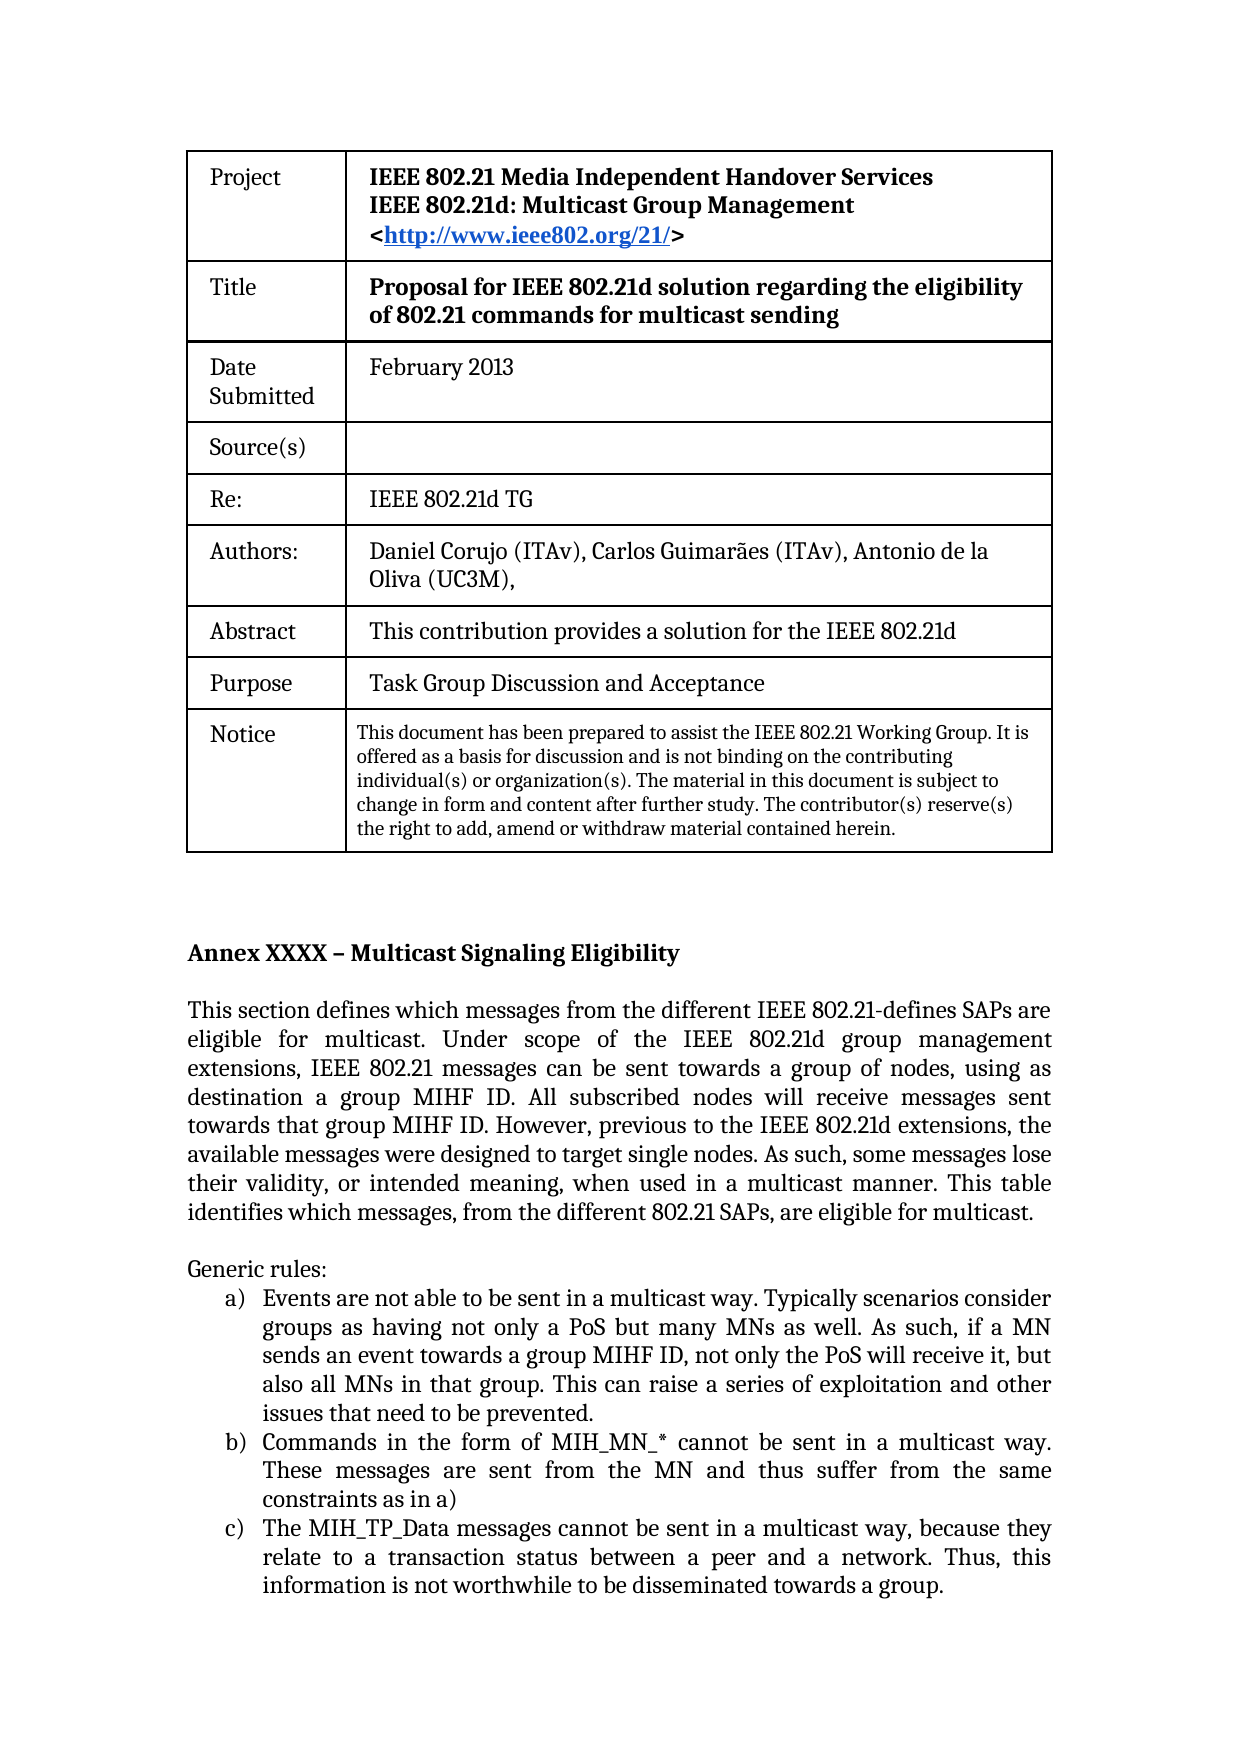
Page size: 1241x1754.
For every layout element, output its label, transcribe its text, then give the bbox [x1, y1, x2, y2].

table_cell Title [188, 262, 345, 340]
table_cell Date Submitted [188, 343, 345, 421]
table_cell Purpose [188, 658, 345, 708]
table_cell Abstract [188, 607, 345, 656]
list The MIH_TP_Data messages cannot be sent in a multicast way, because they relate to a transaction status between a peer and a network. Thus, this information is not worthwhile to be disseminated towards a group. [225, 1514, 1053, 1600]
table_cell This document has been prepared to assist the IEEE 802.21 Working Group. It is offered as a basis for discussion and is not binding on the contributing individual(s) or organization(s). The material in this document is subject to change in form and content after further study. The contributor(s) reserve(s) the right to add, amend or withdraw material contained herein. [347, 710, 1051, 851]
table_cell Task Group Discussion and Acceptance [347, 658, 1051, 708]
table_cell Daniel Corujo (ITAv), Carlos Guimarães (ITAv), Antonio de la Oliva (UC3M), [347, 526, 1051, 604]
table_cell Notice [188, 710, 345, 851]
table_cell Authors: [188, 526, 345, 604]
text This section defines which messages from the different IEEE 802.21-defines SAPs are eligible for multicast. Under scope of the IEEE 802.21d group management extensions, IEEE 802.21 messages can be sent towards a group of nodes, using as destination a group MIHF ID. All subscribed nodes will receive messages sent towards that group MIHF ID. However, previous to the IEEE 802.21d extensions, the available messages were designed to target single nodes. As such, some messages lose their validity, or intended meaning, when used in a multicast manner. This table identifies which messages, from the different 802.21 SAPs, are eligible for multicast. [187, 996, 1053, 1226]
table_header IEEE 802.21 Media Independent Handover Services IEEE 802.21d: Multicast Group Management <http://www.ieee802.org/21/> [347, 152, 1051, 260]
table_cell This contribution provides a solution for the IEEE 802.21d [347, 607, 1051, 656]
list Commands in the form of MIH_MN_* cannot be sent in a multicast way. These messages are sent from the MN and thus suffer from the same constraints as in a) [225, 1428, 1053, 1514]
text Generic rules: [187, 1255, 1053, 1284]
list Events are not able to be sent in a multicast way. Typically scenarios consider groups as having not only a PoS but many MNs as well. As such, if a MN sends an event towards a group MIHF ID, not only the PoS will receive it, but also all MNs in that group. This can raise a series of exploitation and other issues that need to be prevented. [225, 1284, 1053, 1428]
table_header Project [188, 152, 345, 260]
table_cell February 2013 [347, 343, 1051, 421]
table_cell IEEE 802.21d TG [347, 475, 1051, 524]
table_cell Re: [188, 475, 345, 524]
text Annex XXXX – Multicast Signaling Eligibility [187, 939, 1053, 968]
table_cell [347, 423, 1051, 472]
table_cell Proposal for IEEE 802.21d solution regarding the eligibility of 802.21 commands for multicast sending [347, 262, 1051, 340]
table_cell Source(s) [188, 423, 345, 472]
